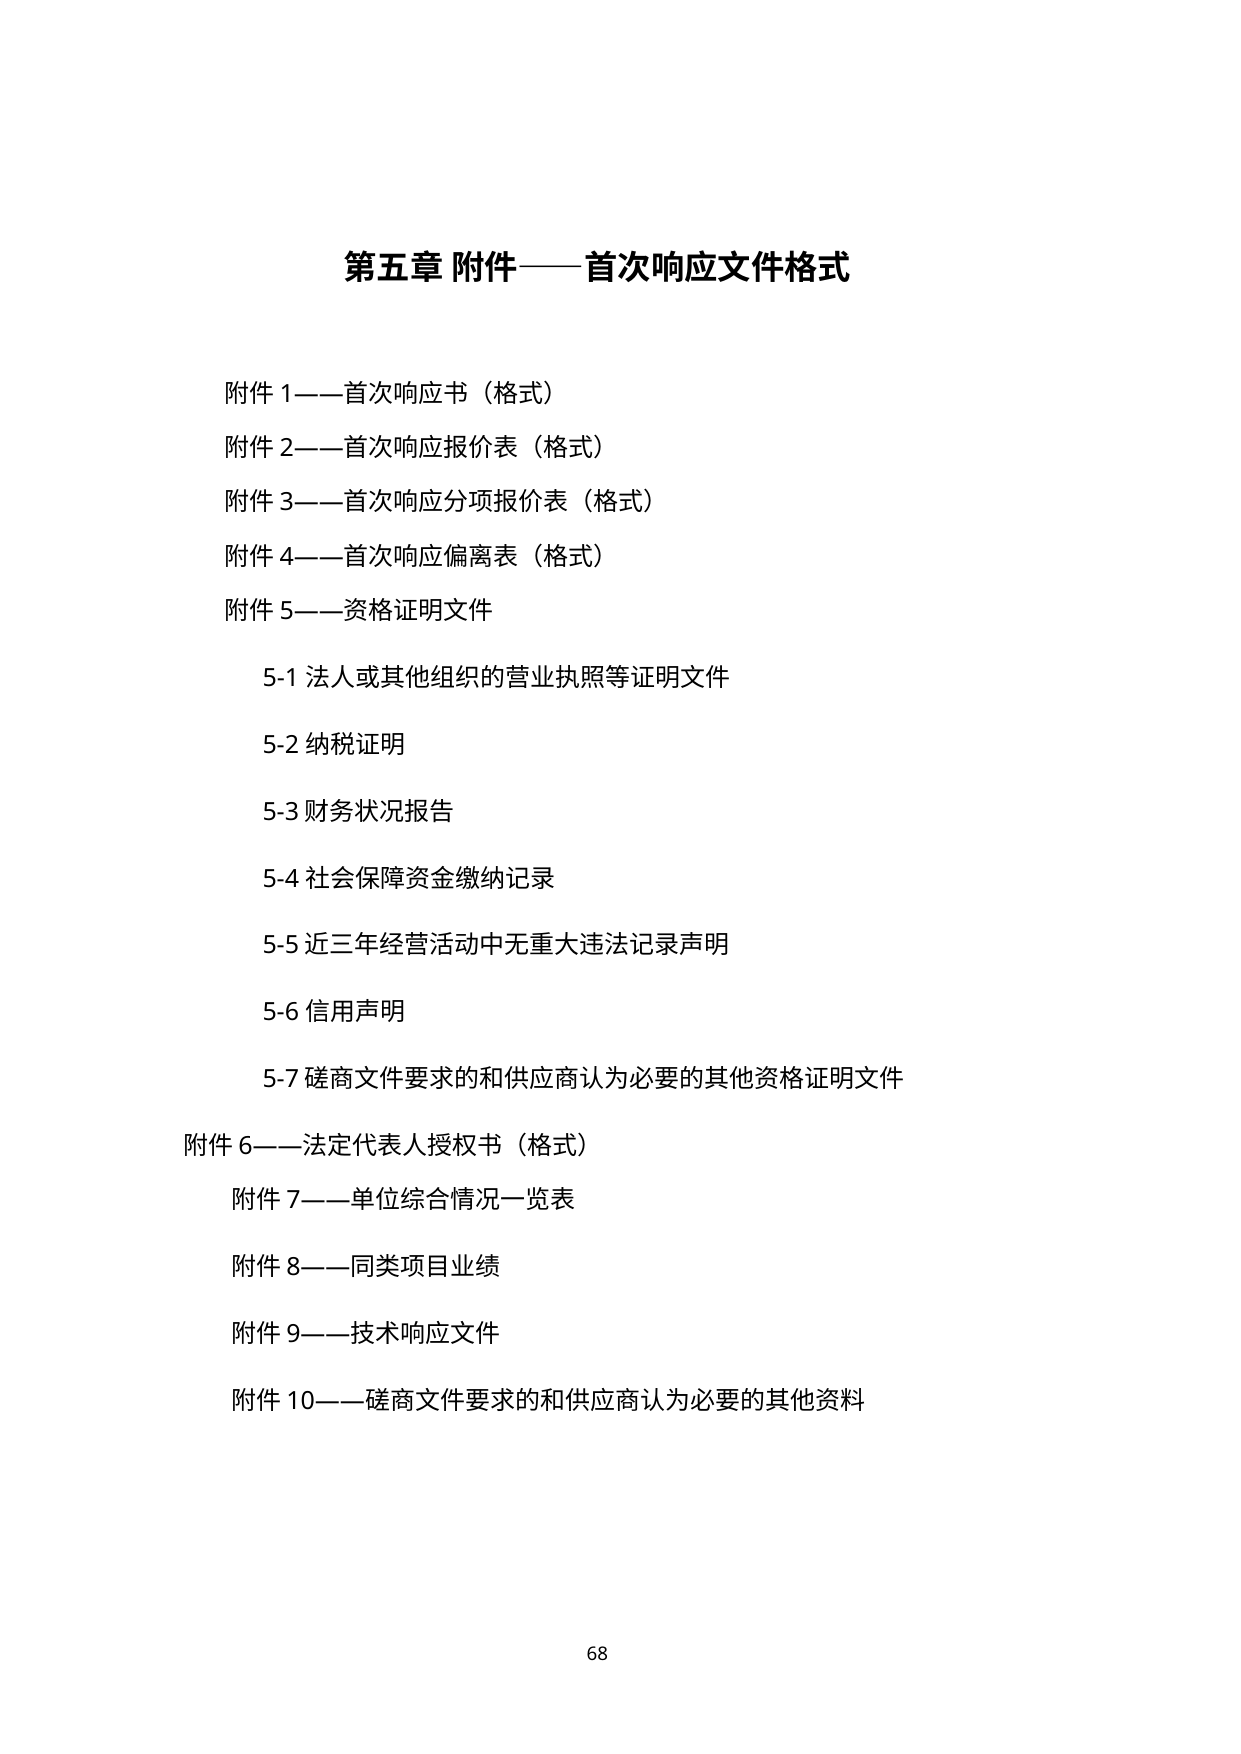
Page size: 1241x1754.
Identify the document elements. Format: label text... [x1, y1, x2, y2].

text 附件8——同类项目业绩 [231, 1247, 1063, 1283]
text 附件4——首次响应偏离表（格式） [224, 536, 1063, 572]
text 5-4 社会保障资金缴纳记录 [262, 858, 1063, 894]
text 附件3——首次响应分项报价表（格式） [224, 482, 1063, 518]
text 附件7——单位综合情况一览表 [131, 1180, 1063, 1216]
text 附件1——首次响应书（格式） [224, 373, 1063, 409]
text 附件2——首次响应报价表（格式） [224, 427, 1063, 464]
subtitle 第五章 附件——首次响应文件格式 [131, 241, 1063, 289]
text 5-1 法人或其他组织的营业执照等证明文件 [262, 657, 1063, 694]
text 附件9——技术响应文件 [231, 1314, 1063, 1350]
text 附件6——法定代表人授权书（格式） [131, 1126, 1063, 1162]
text 附件5——资格证明文件 [224, 591, 1063, 627]
text 5-3财务状况报告 [262, 791, 1063, 827]
text 5-6 信用声明 [262, 992, 1063, 1028]
text 5-2 纳税证明 [262, 724, 1063, 761]
text 5-7磋商文件要求的和供应商认为必要的其他资格证明文件 [262, 1059, 1063, 1095]
text 5-5近三年经营活动中无重大违法记录声明 [262, 925, 1063, 961]
text 附件10——磋商文件要求的和供应商认为必要的其他资料 [131, 1381, 1063, 1417]
